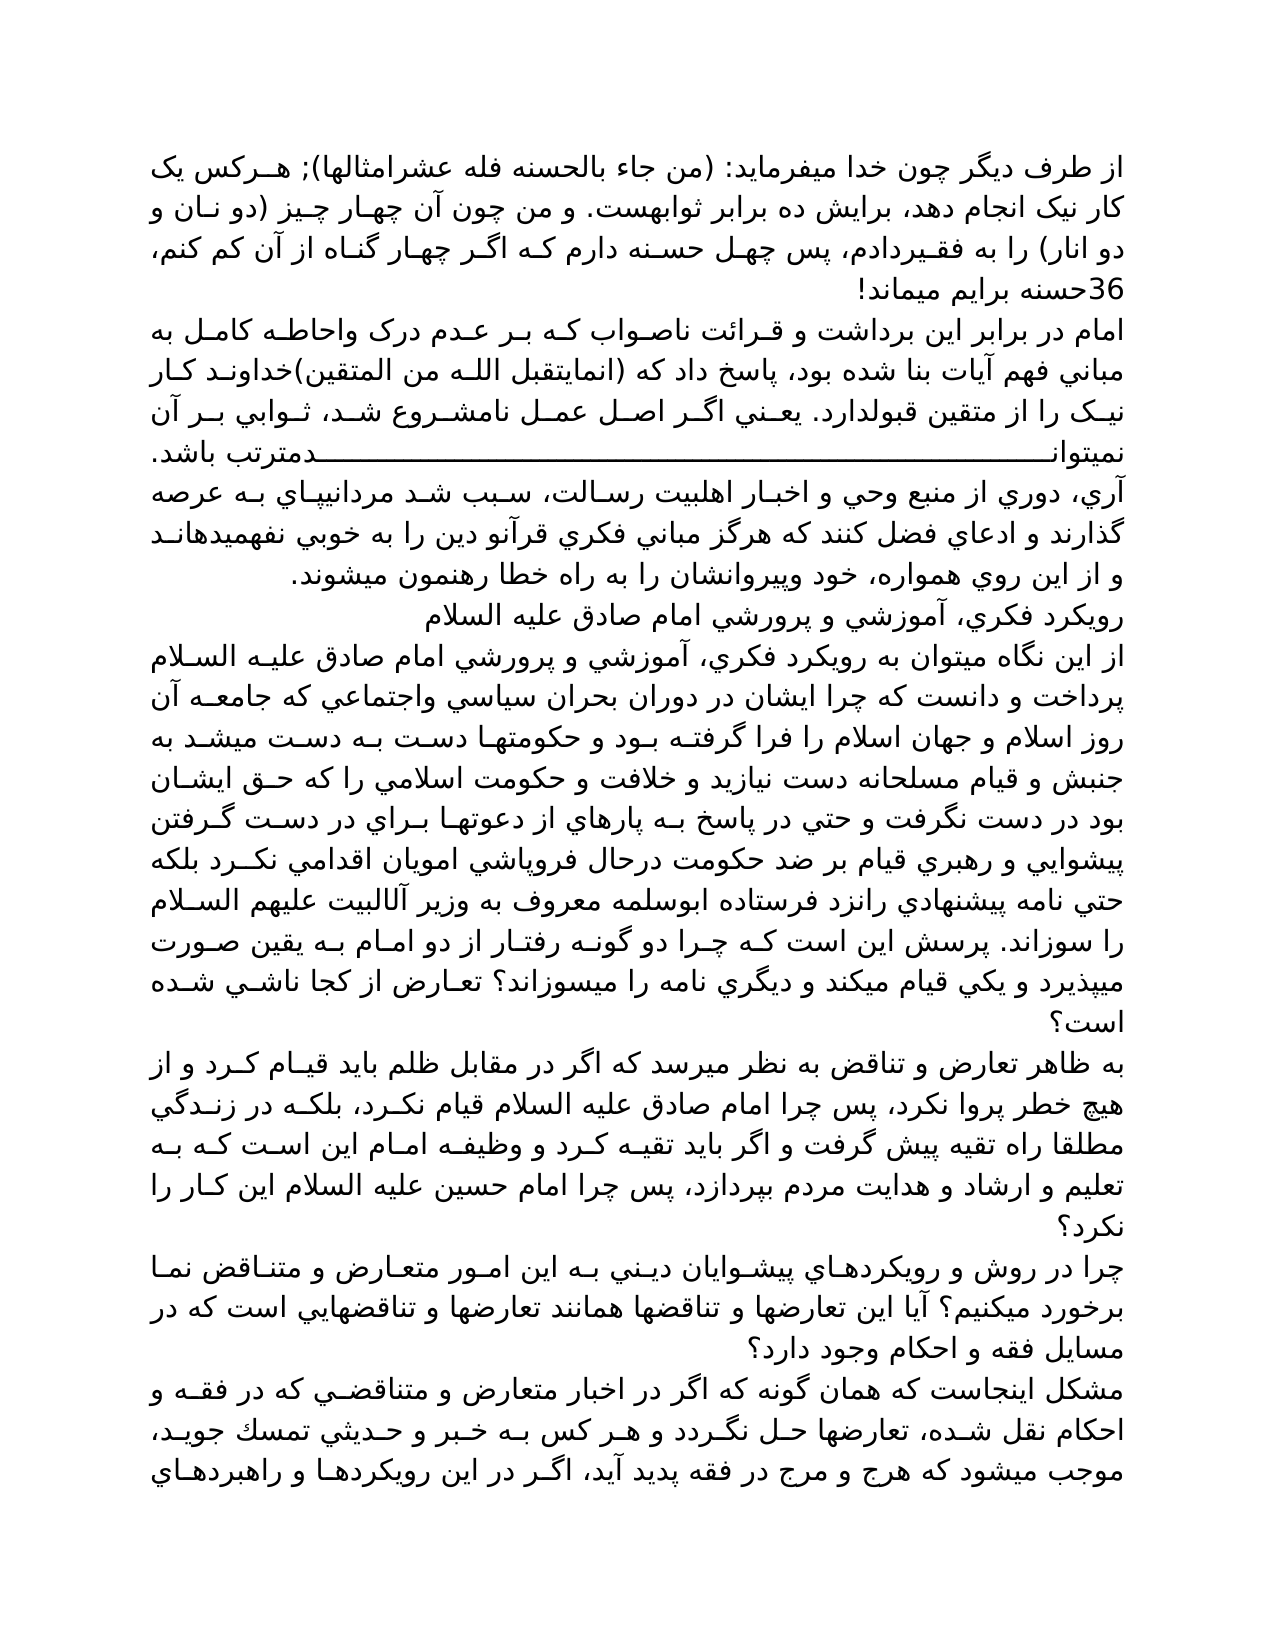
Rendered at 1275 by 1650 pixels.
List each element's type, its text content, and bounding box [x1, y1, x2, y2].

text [150, 150, 1125, 306]
text امام در برابر اين برداشت و قرائت ناصواب که بر عدم درک واحاطه کامل به مباني فهم آيات بنا شده بود، پاسخ داد که (انمايتقبل الله من المتقين)خداوند کار نيک را از متقين قبول‏دارد. يعني اگر اصل عمل نامشروع شد، ثوابي بر آن نمي‏تواندمترتب باشد. آري، دوري از منبع وحي و اخبار اهل‏بيت رسالت، سبب شد مرداني‏پاي به عرصه گذارند و ادعاي فضل کنند که هرگز مباني فکري قرآن‏و دين را به خوبي نفهميده‏اند و از اين روي همواره، خود وپيروانشان را به راه خطا رهنمون مي‏شوند. [150, 313, 1125, 591]
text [150, 1372, 1125, 1487]
text چرا در روش و رويكردهاي پيشوايان ديني به اين امور متعارض و متناقض ‏نما برخورد مي‏كنيم؟ آيا اين تعارض‏ها و تناقض‏ها همانند تعارض‏ها و تناقض‏هايي است كه در مسايل فقه و احكام وجود دارد؟ [150, 1250, 1125, 1365]
text از اين نگاه مي‏توان به رويكرد فكري، آموزشي و پرورشي امام صادق عليه السلام پرداخت و دانست كه چرا ايشان در دوران بحران سياسي واجتماعي كه جامعه آن روز اسلام و جهان اسلام را فرا گرفته بود و حكومتها دست ‏به دست مي‏شد به جنبش و قيام مسلحانه دست نيازيد و خلافت و حكومت اسلامي را كه حق ايشان بود در دست نگرفت و حتي در پاسخ به پاره‏اي از دعوت‏ها براي در دست گرفتن پيشوايي و رهبري ‏قيام بر ضد حكومت درحال فروپاشي امويان اقدامي نكرد بلكه حتي‏ نامه‏ پيشنهادي رانزد فرستاده ابوسلمه معروف به وزير آل‏البيت عليهم السلام را سوزاند. پرسش اين است كه چرا دو گونه‏ رفتار از دو امام به يقين صورت مي‏پذيرد و يكي قيام مي‏كند و ديگري نامه را مي‏سوزاند؟ تعارض از كجا ناشي شده است؟ [150, 639, 1125, 1039]
text به ظاهر تعارض و تناقض به نظر مي‏رسد كه اگر در مقابل ظلم بايد قيام كرد و از هيچ خطر پروا نكرد، پس چرا امام صادق عليه السلام قيام ‏نكرد، بلكه در زندگي مطلقا راه تقيه پيش گرفت و اگر بايد تقيه ‏كرد و وظيفه‏ امام اين است كه به تعليم و ارشاد و هدايت مردم ‏بپردازد، پس چرا امام حسين عليه السلام اين كار را نكرد؟ [150, 1046, 1125, 1243]
text رويكرد فكري، آموزشي و پرورشي امام صادق عليه السلام [150, 598, 1125, 632]
